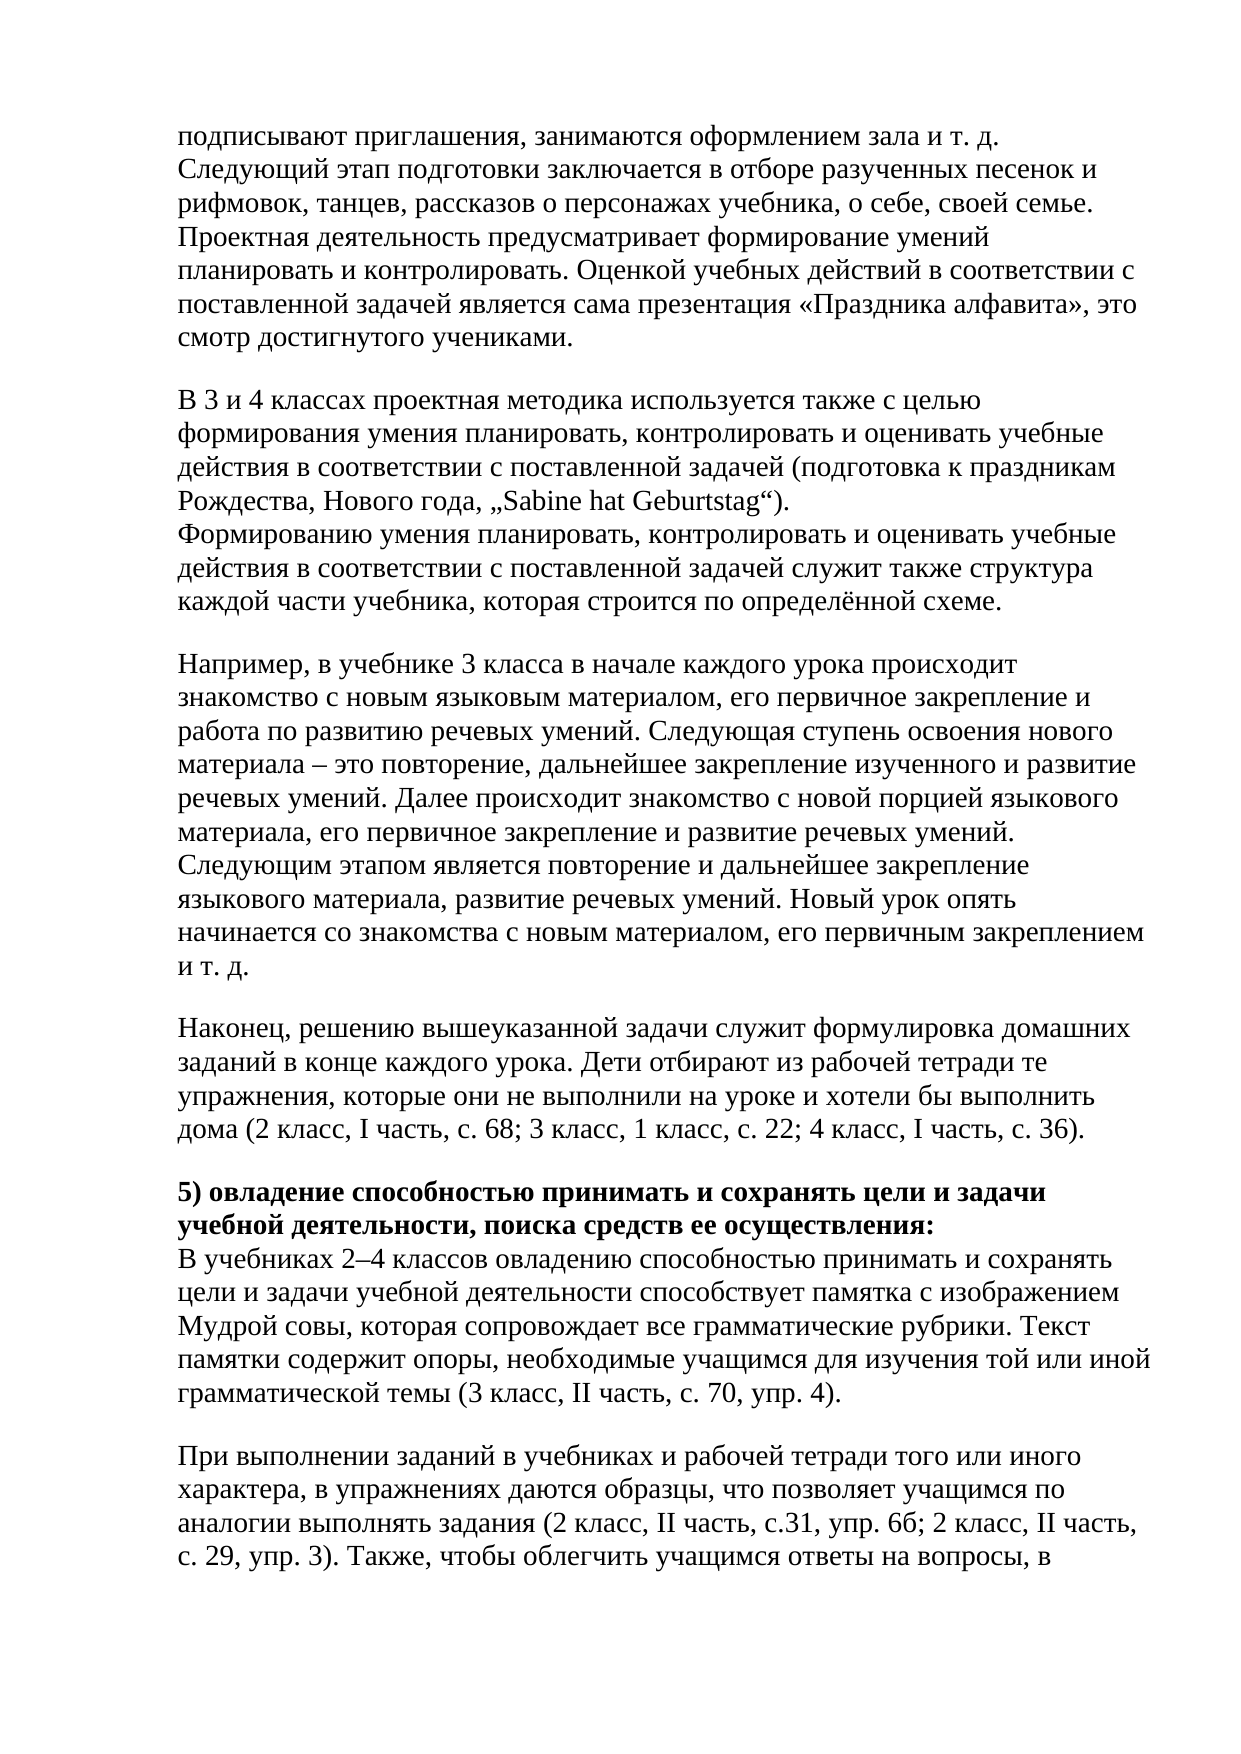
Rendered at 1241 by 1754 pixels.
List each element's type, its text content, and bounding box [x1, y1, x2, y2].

text Например, в учебнике 3 класса в начале каждого урока происходит знакомство с новым языковым материалом, его первичное закрепление и работа по развитию речевых умений. Следующая ступень освоения нового материала – это повторение, дальнейшее закрепление изученного и развитие речевых умений. Далее происходит знакомство с новой порцией языкового материала, его первичное закрепление и развитие речевых умений. Следующим этапом является повторение и дальнейшее закрепление языкового материала, развитие речевых умений. Новый урок опять начинается со знакомства с новым материалом, его первичным закреплением и т. д. [177, 646, 1152, 981]
text Наконец, решению вышеуказанной задачи служит формулировка домашних заданий в конце каждого урока. Дети отбирают из рабочей тетради те упражнения, которые они не выполнили на уроке и хотели бы выполнить дома (2 класс, I часть, с. 68; 3 класс, 1 класс, с. 22; 4 класс, I часть, с. 36). [177, 1011, 1152, 1145]
text В 3 и 4 классах проектная методика используется также с целью формирования умения планировать, контролировать и оценивать учебные действия в соответствии с поставленной задачей (подготовка к праздникам Рождества, Нового года, „Sabine hat Geburtstag“). Формированию умения планировать, контролировать и оценивать учебные действия в соответствии с поставленной задачей служит также структура каждой части учебника, которая строится по определённой схеме. [177, 382, 1152, 617]
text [177, 118, 1152, 353]
text 5) овладение способностью принимать и сохранять цели и задачи учебной деятельности, поиска средств ее осуществления: В учебниках 2–4 классов овладению способностью принимать и сохранять цели и задачи учебной деятельности способствует памятка с изображением Мудрой совы, которая сопровождает все грамматические рубрики. Текст памятки содержит опоры, необходимые учащимся для изучения той или иной грамматической темы (3 класс, II часть, с. 70, упр. 4). [177, 1174, 1152, 1409]
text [177, 1438, 1152, 1572]
